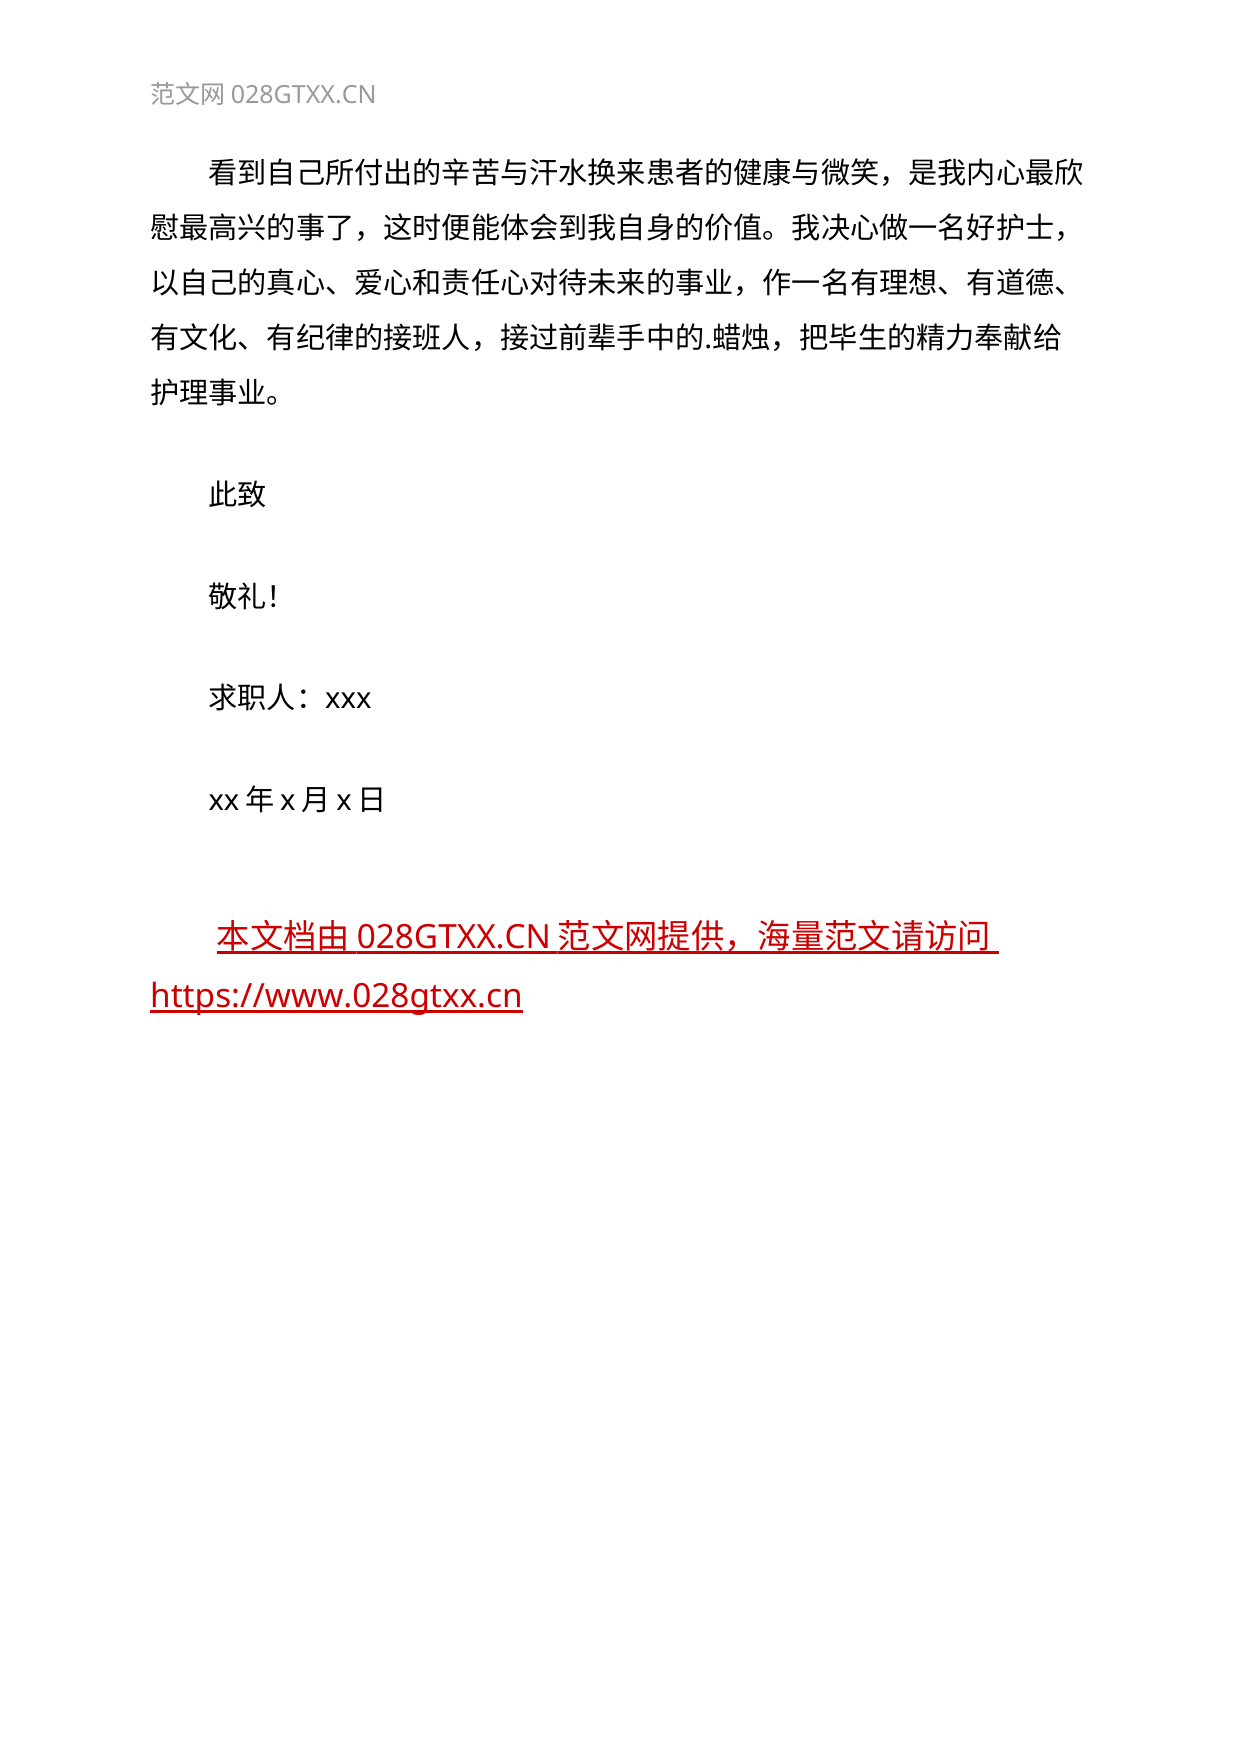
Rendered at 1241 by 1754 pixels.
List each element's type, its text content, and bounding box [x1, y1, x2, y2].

text 敬礼！ [150, 573, 1090, 616]
text 看到自己所付出的辛苦与汗水换来患者的健康与微笑，是我内心最欣慰最高兴的事了，这时便能体会到我自身的价值。我决心做一名好护士，以自己的真心、爱心和责任心对待未来的事业，作一名有理想、有道德、有文化、有纪律的接班人，接过前辈手中的.蜡烛，把毕生的精力奉献给护理事业。 [150, 150, 1090, 412]
text 此致 [150, 471, 1090, 514]
text 求职人：xxx [150, 675, 1090, 717]
text xx年x月x日 [150, 777, 1090, 819]
text 本文档由028GTXX.CN范文网提供，海量范文请访问 https://www.028gtxx.cn [150, 910, 1090, 1018]
